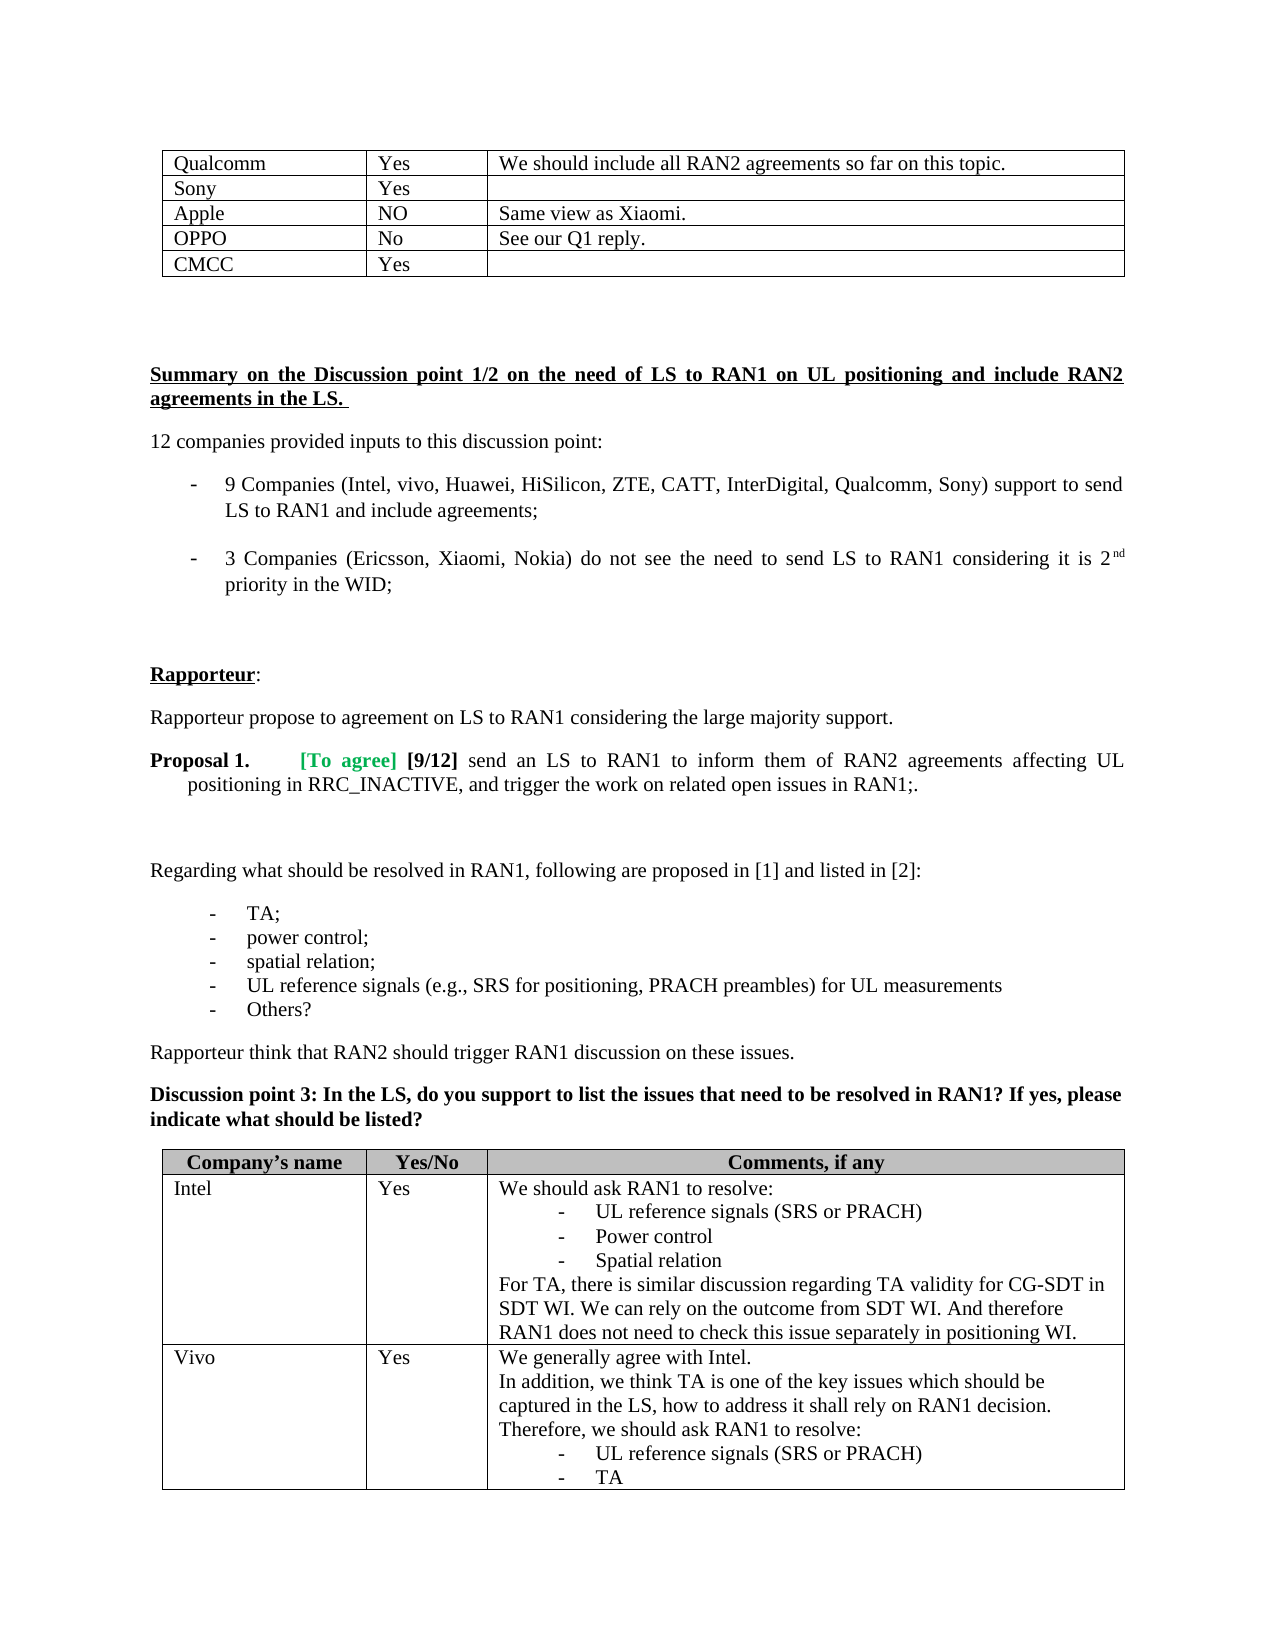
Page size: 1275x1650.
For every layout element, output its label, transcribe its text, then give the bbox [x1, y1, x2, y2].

text Summary on the Discussion point 1/2 on the need of LS to RAN1 on UL positioning and include RAN2 agreements in the LS. [150, 362, 1125, 410]
table_header Company’s name [163, 1150, 366, 1174]
list spatial relation; [209, 949, 1125, 973]
text Rapporteur propose to agreement on LS to RAN1 considering the large majority support. [150, 705, 1125, 729]
table_cell [488, 251, 1124, 276]
list power control; [209, 924, 1125, 949]
table_cell [488, 176, 1124, 200]
table_cell Yes [367, 251, 487, 276]
table_cell CMCC [163, 251, 366, 276]
text Rapporteur think that RAN2 should trigger RAN1 discussion on these issues. [150, 1039, 1125, 1064]
table_cell Yes [367, 1175, 487, 1344]
table_cell NO [367, 201, 487, 225]
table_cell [488, 1345, 1124, 1489]
list TA; [209, 901, 1125, 924]
table_cell Yes [367, 1345, 487, 1489]
table_cell Sony [163, 176, 366, 200]
list Others? [209, 997, 1125, 1021]
text Discussion point 3: In the LS, do you support to list the issues that need to be resolved in RAN1? If yes, please indicate what should be listed? [150, 1082, 1125, 1131]
table_cell No [367, 226, 487, 250]
list 3 Companies (Ericsson, Xiaomi, Nokia) do not see the need to send LS to RAN1 considering it is 2nd priority in the WID; [187, 546, 1125, 596]
table_cell We should ask RAN1 to resolve: UL reference signals (SRS or PRACH) Power control Spatial relation For TA, there is similar discussion regarding TA validity for CG-SDT in SDT WI. We can rely on the outcome from SDT WI. And therefore RAN1 does not need to check this issue separately in positioning WI. [488, 1175, 1124, 1344]
list [To agree] [9/12] send an LS to RAN1 to inform them of RAN2 agreements affecting UL positioning in RRC_INACTIVE, and trigger the work on related open issues in RAN1;. [150, 748, 1125, 796]
table_cell Apple [163, 201, 366, 225]
table_cell OPPO [163, 226, 366, 250]
table_cell See our Q1 reply. [488, 226, 1124, 250]
table_cell We should include all RAN2 agreements so far on this topic. [488, 151, 1124, 175]
table_cell Vivo [163, 1345, 366, 1489]
text Rapporteur: [150, 662, 1125, 686]
table_cell Yes [367, 151, 487, 175]
table_header Comments, if any [488, 1150, 1124, 1174]
table_cell Qualcomm [163, 151, 366, 175]
list 9 Companies (Intel, vivo, Huawei, HiSilicon, ZTE, CATT, InterDigital, Qualcomm, Sony) support to send LS to RAN1 and include agreements; [187, 472, 1125, 522]
text Regarding what should be resolved in RAN1, following are proposed in [1] and listed in [2]: [150, 858, 1125, 882]
text 12 companies provided inputs to this discussion point: [150, 429, 1125, 453]
list UL reference signals (e.g., SRS for positioning, PRACH preambles) for UL measurements [209, 973, 1125, 997]
table_cell Yes [367, 176, 487, 200]
table_cell Intel [163, 1175, 366, 1344]
table_header Yes/No [367, 1150, 487, 1174]
table_cell Same view as Xiaomi. [488, 201, 1124, 225]
